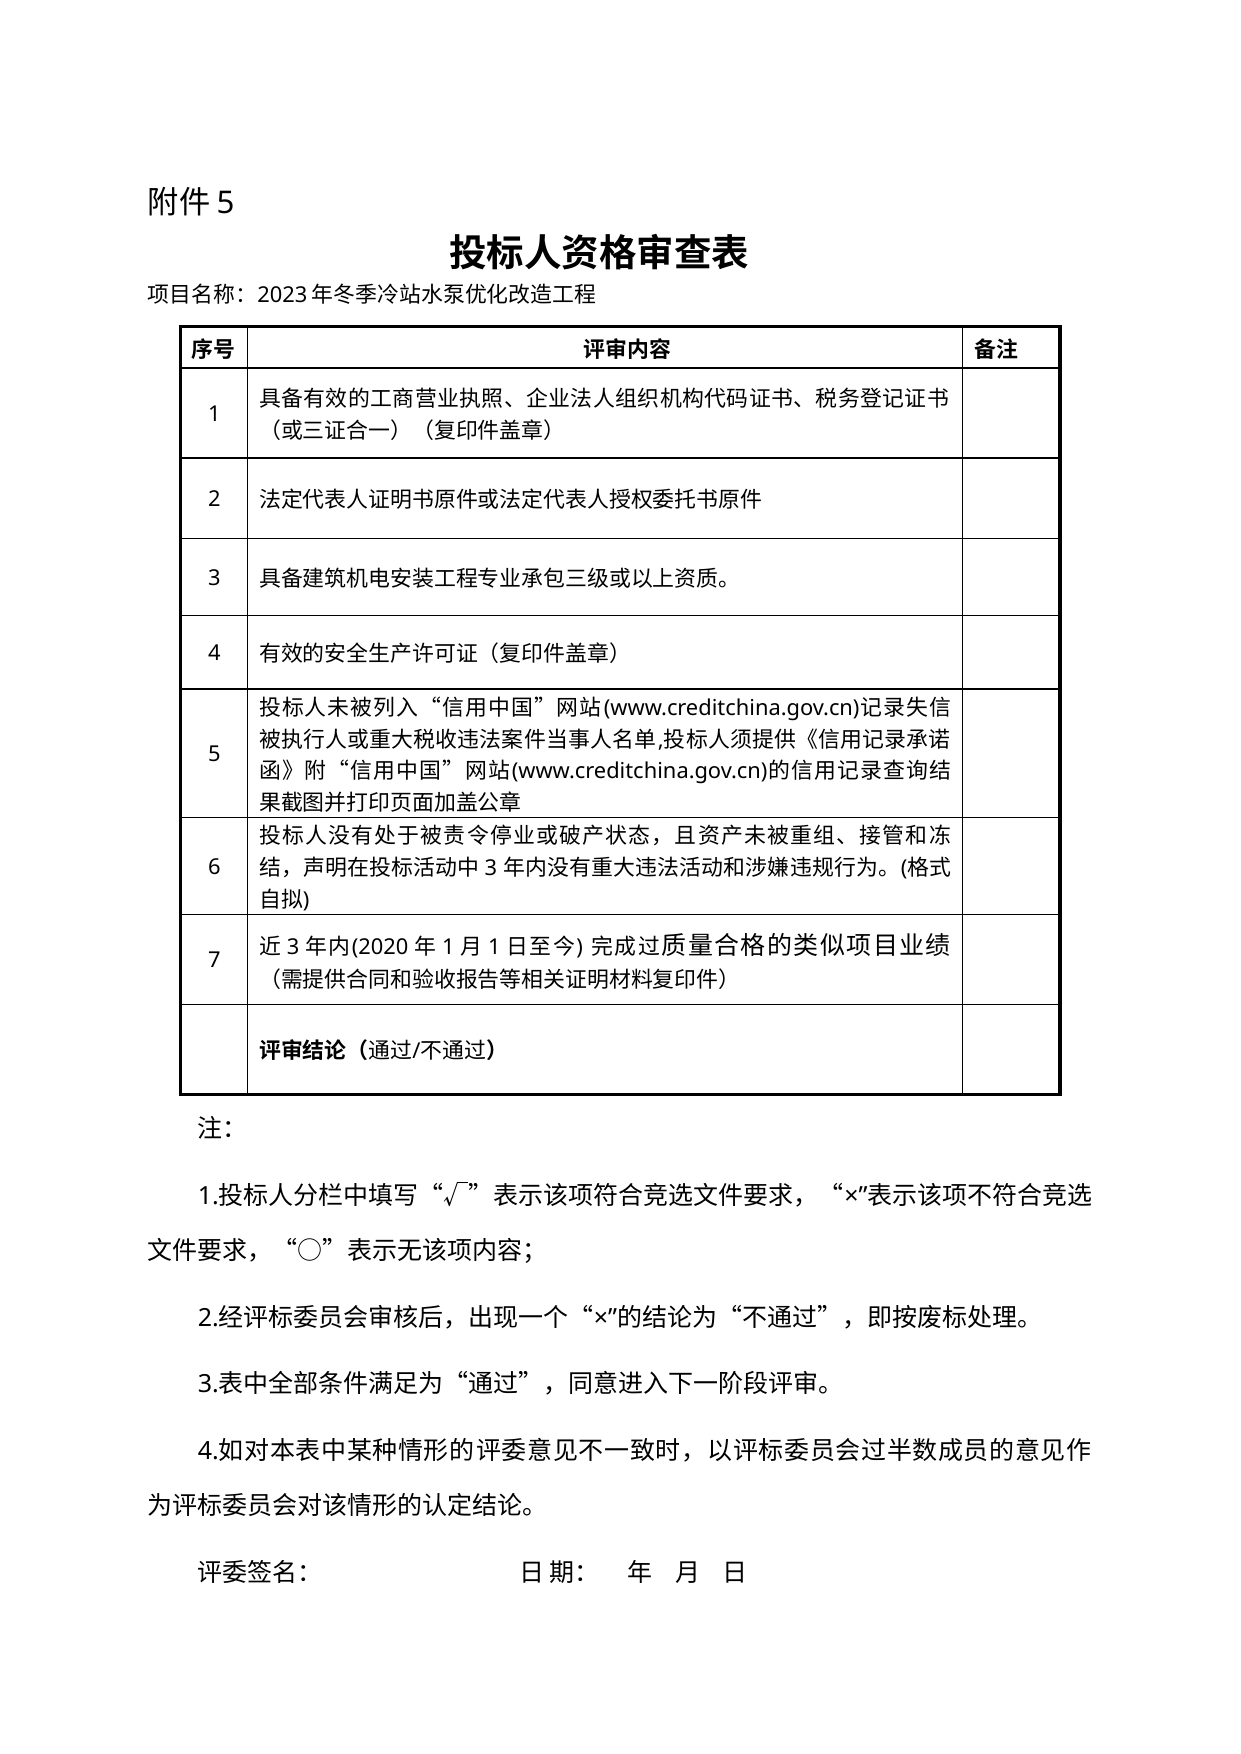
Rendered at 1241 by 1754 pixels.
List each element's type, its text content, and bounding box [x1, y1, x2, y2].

table_cell 评审结论（通过/不通过） [248, 1005, 962, 1093]
table_cell 5 [182, 690, 247, 817]
list 投标人分栏中填写“√”表示该项符合竞选文件要求，“×”表示该项不符合竞选文件要求，“○”表示无该项内容； [148, 1176, 1092, 1266]
table_cell 2 [182, 459, 247, 538]
table_cell 4 [182, 616, 247, 688]
text 注： [148, 1109, 1092, 1145]
table_cell 具备建筑机电安装工程专业承包三级或以上资质。 [248, 539, 962, 614]
table_cell 有效的安全生产许可证（复印件盖章） [248, 616, 962, 688]
list 如对本表中某种情形的评委意见不一致时，以评标委员会过半数成员的意见作为评标委员会对该情形的认定结论。 [148, 1431, 1092, 1521]
text 评委签名： 日 期： 年 月 日 [148, 1552, 1092, 1588]
table_cell [963, 369, 1058, 457]
table_cell [963, 1005, 1058, 1093]
table_cell [963, 690, 1058, 817]
table_cell 7 [182, 915, 247, 1003]
list 表中全部条件满足为“通过”，同意进入下一阶段评审。 [148, 1364, 1092, 1400]
table_cell 投标人没有处于被责令停业或破产状态，且资产未被重组、接管和冻结，声明在投标活动中3 年内没有重大违法活动和涉嫌违规行为。(格式自拟) [248, 818, 962, 913]
table_header 序号 [182, 328, 247, 367]
table_cell [963, 915, 1058, 1003]
table_header 评审内容 [248, 328, 962, 367]
table_cell 具备有效的工商营业执照、企业法人组织机构代码证书、税务登记证书（或三证合一）（复印件盖章） [248, 369, 962, 457]
table_cell 3 [182, 539, 247, 614]
table_cell [963, 459, 1058, 538]
list 经评标委员会审核后，出现一个“×”的结论为“不通过”，即按废标处理。 [148, 1297, 1092, 1333]
text 附件5 [148, 177, 1092, 223]
table_header 备注 [963, 328, 1058, 367]
table_cell [963, 616, 1058, 688]
table_cell 1 [182, 369, 247, 457]
table_cell [963, 818, 1058, 913]
table_cell [963, 539, 1058, 614]
table_cell 6 [182, 818, 247, 913]
table_cell 近3年内(2020年1月1日至今) 完成过质量合格的类似项目业绩（需提供合同和验收报告等相关证明材料复印件） [248, 915, 962, 1003]
table_cell 法定代表人证明书原件或法定代表人授权委托书原件 [248, 459, 962, 538]
table_cell [182, 1005, 247, 1093]
text 投标人资格审查表 [148, 223, 1092, 277]
table_cell 投标人未被列入“信用中国”网站(www.creditchina.gov.cn)记录失信被执行人或重大税收违法案件当事人名单,投标人须提供《信用记录承诺函》附“信用中国”网站(www.creditchina.gov.cn)的信用记录查询结果截图并打印页面加盖公章 [248, 690, 962, 817]
text 项目名称：2023年冬季冷站水泵优化改造工程 [148, 277, 1092, 309]
